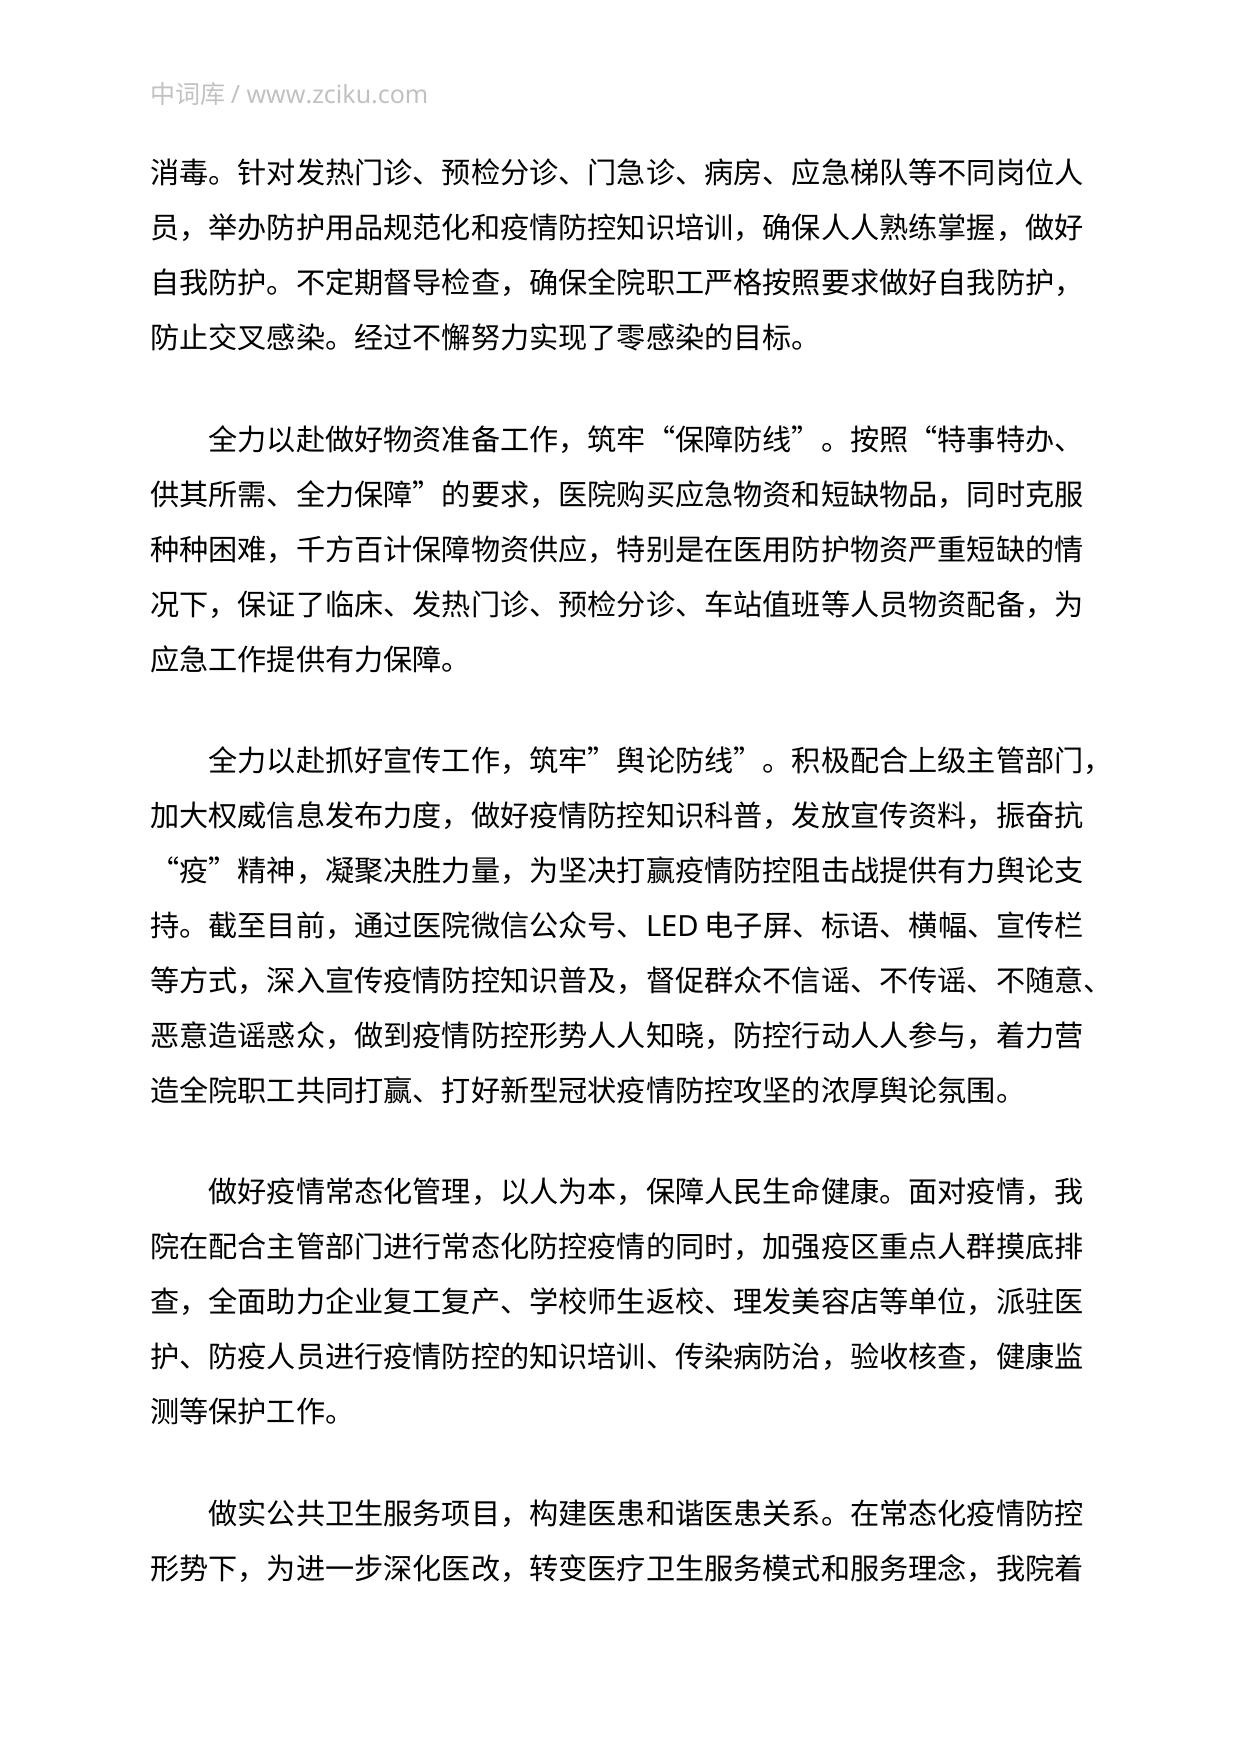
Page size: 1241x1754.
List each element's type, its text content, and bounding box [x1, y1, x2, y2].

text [150, 1490, 1090, 1588]
text 全力以赴抓好宣传工作，筑牢”舆论防线”。积极配合上级主管部门，加大权威信息发布力度，做好疫情防控知识科普，发放宣传资料，振奋抗“疫”精神，凝聚决胜力量，为坚决打赢疫情防控阻击战提供有力舆论支持。截至目前，通过医院微信公众号、LED电子屏、标语、横幅、宣传栏等方式，深入宣传疫情防控知识普及，督促群众不信谣、不传谣、不随意、恶意造谣惑众，做到疫情防控形势人人知晓，防控行动人人参与，着力营造全院职工共同打赢、打好新型冠状疫情防控攻坚的浓厚舆论氛围。 [150, 738, 1090, 1109]
text 做好疫情常态化管理，以人为本，保障人民生命健康。面对疫情，我院在配合主管部门进行常态化防控疫情的同时，加强疫区重点人群摸底排查，全面助力企业复工复产、学校师生返校、理发美容店等单位，派驻医护、防疫人员进行疫情防控的知识培训、传染病防治，验收核查，健康监测等保护工作。 [150, 1169, 1090, 1431]
text 全力以赴做好物资准备工作，筑牢“保障防线”。按照“特事特办、供其所需、全力保障”的要求，医院购买应急物资和短缺物品，同时克服种种困难，千方百计保障物资供应，特别是在医用防护物资严重短缺的情况下，保证了临床、发热门诊、预检分诊、车站值班等人员物资配备，为应急工作提供有力保障。 [150, 416, 1090, 678]
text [150, 150, 1090, 357]
